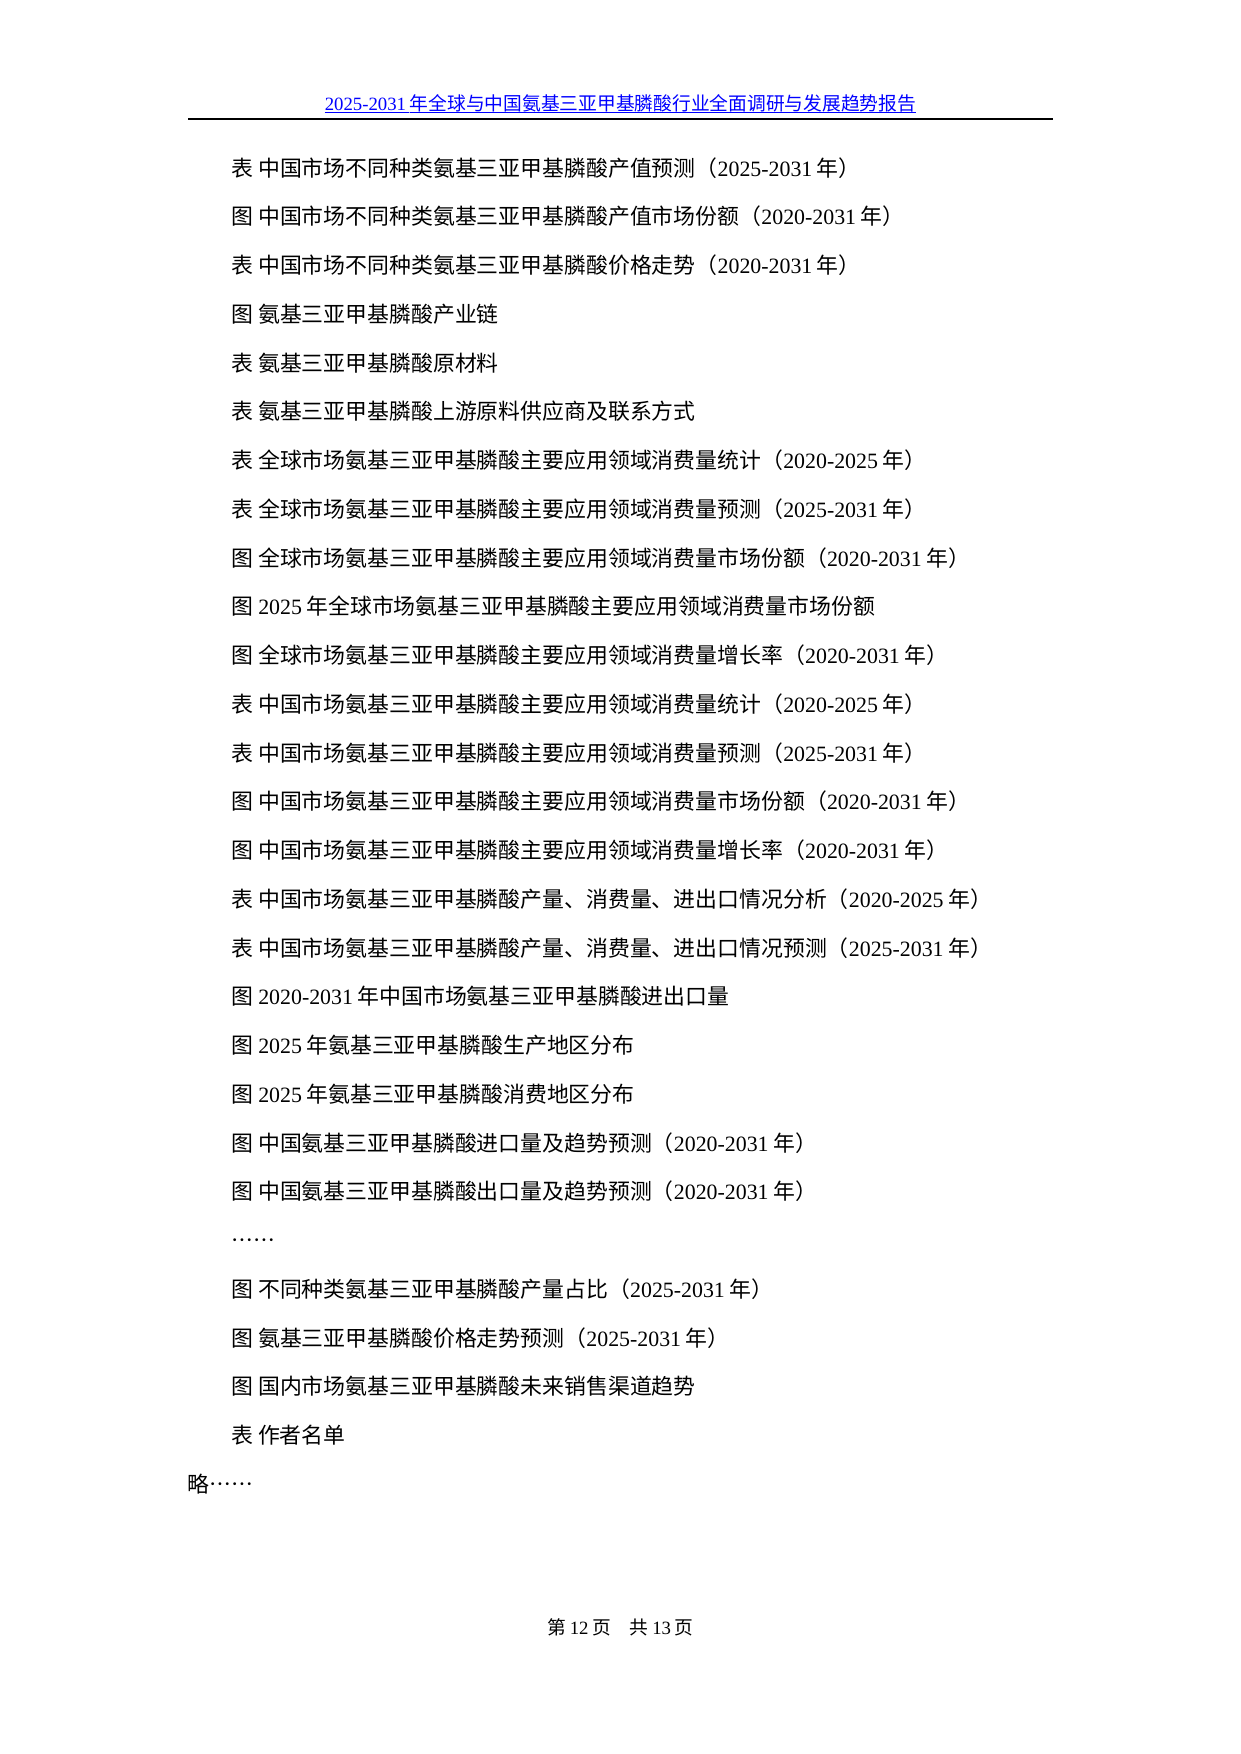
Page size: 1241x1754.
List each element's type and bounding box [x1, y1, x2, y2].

text [187, 150, 1053, 1499]
